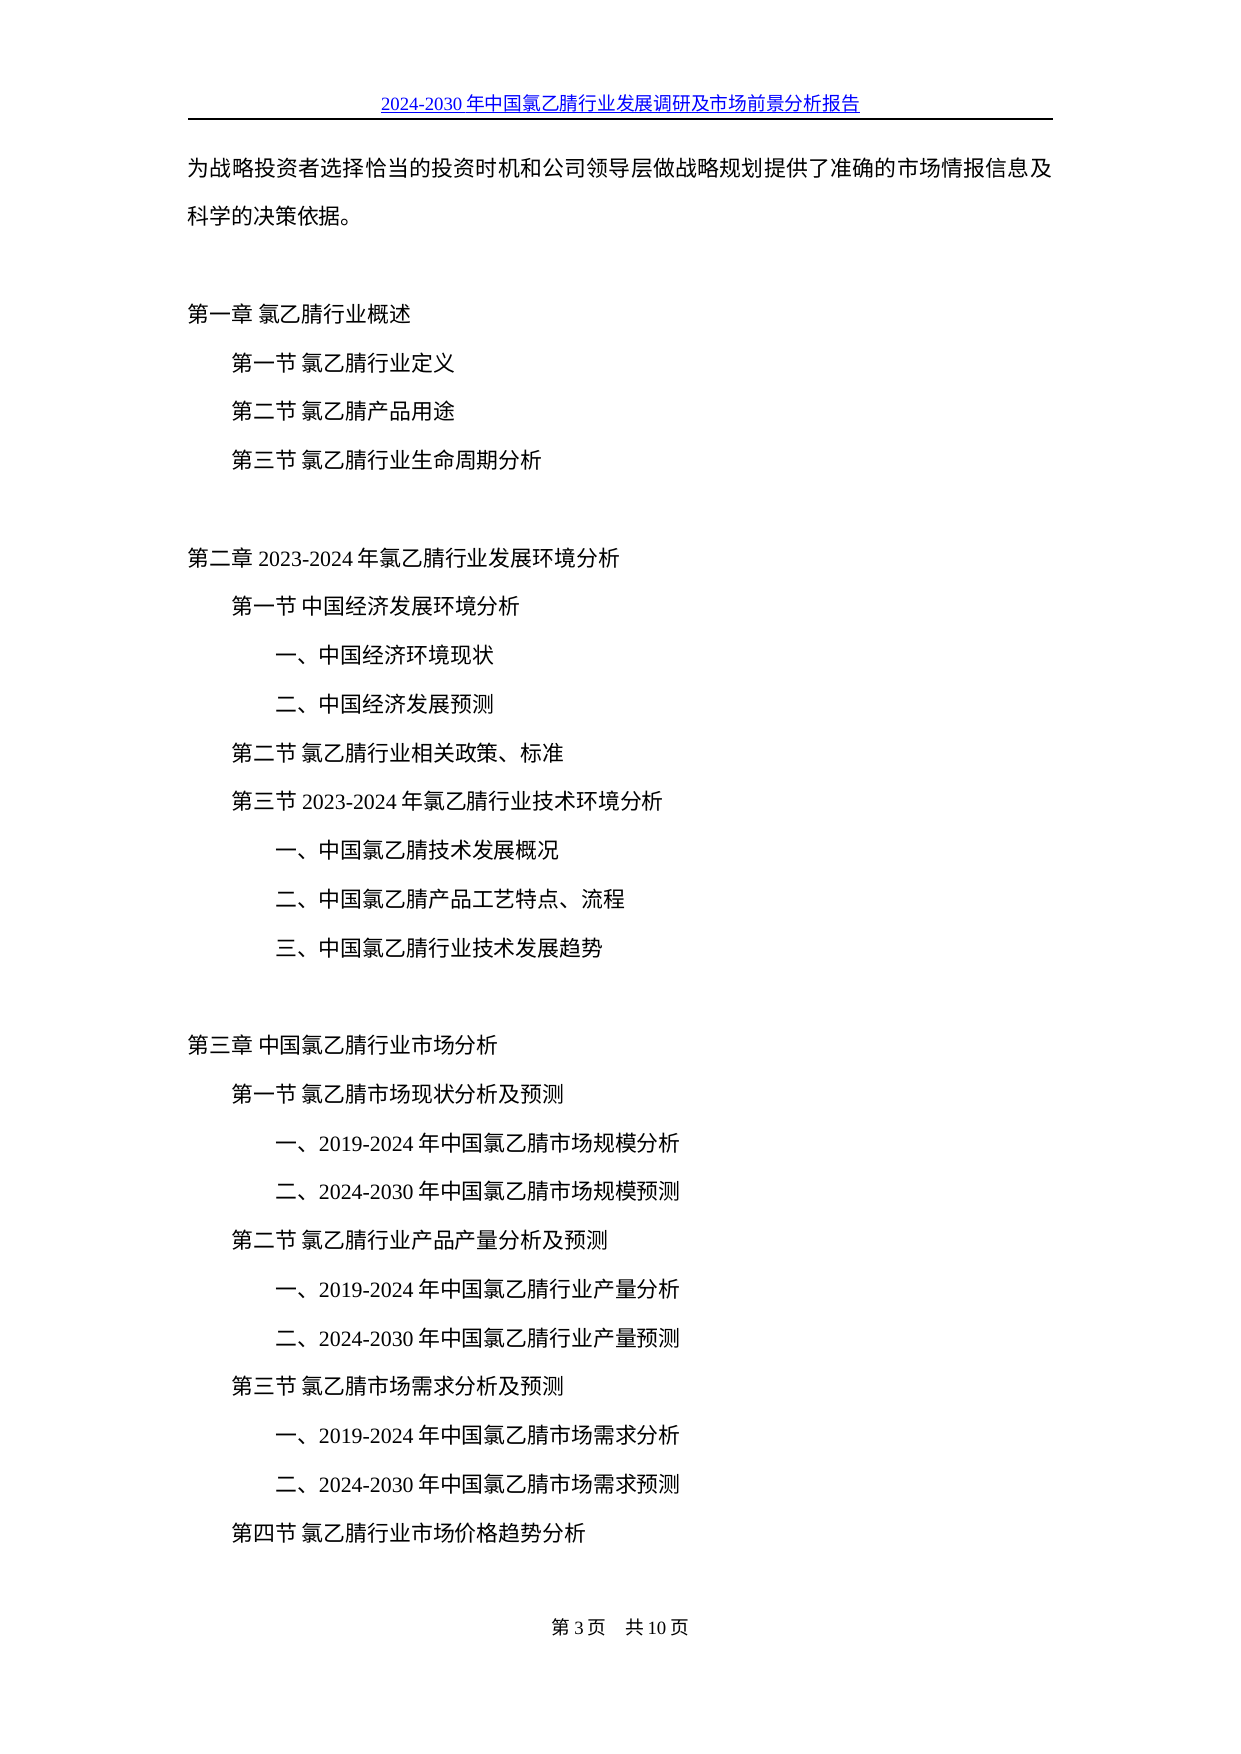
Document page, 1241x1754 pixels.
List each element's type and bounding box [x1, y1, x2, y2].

text [187, 150, 1053, 1548]
